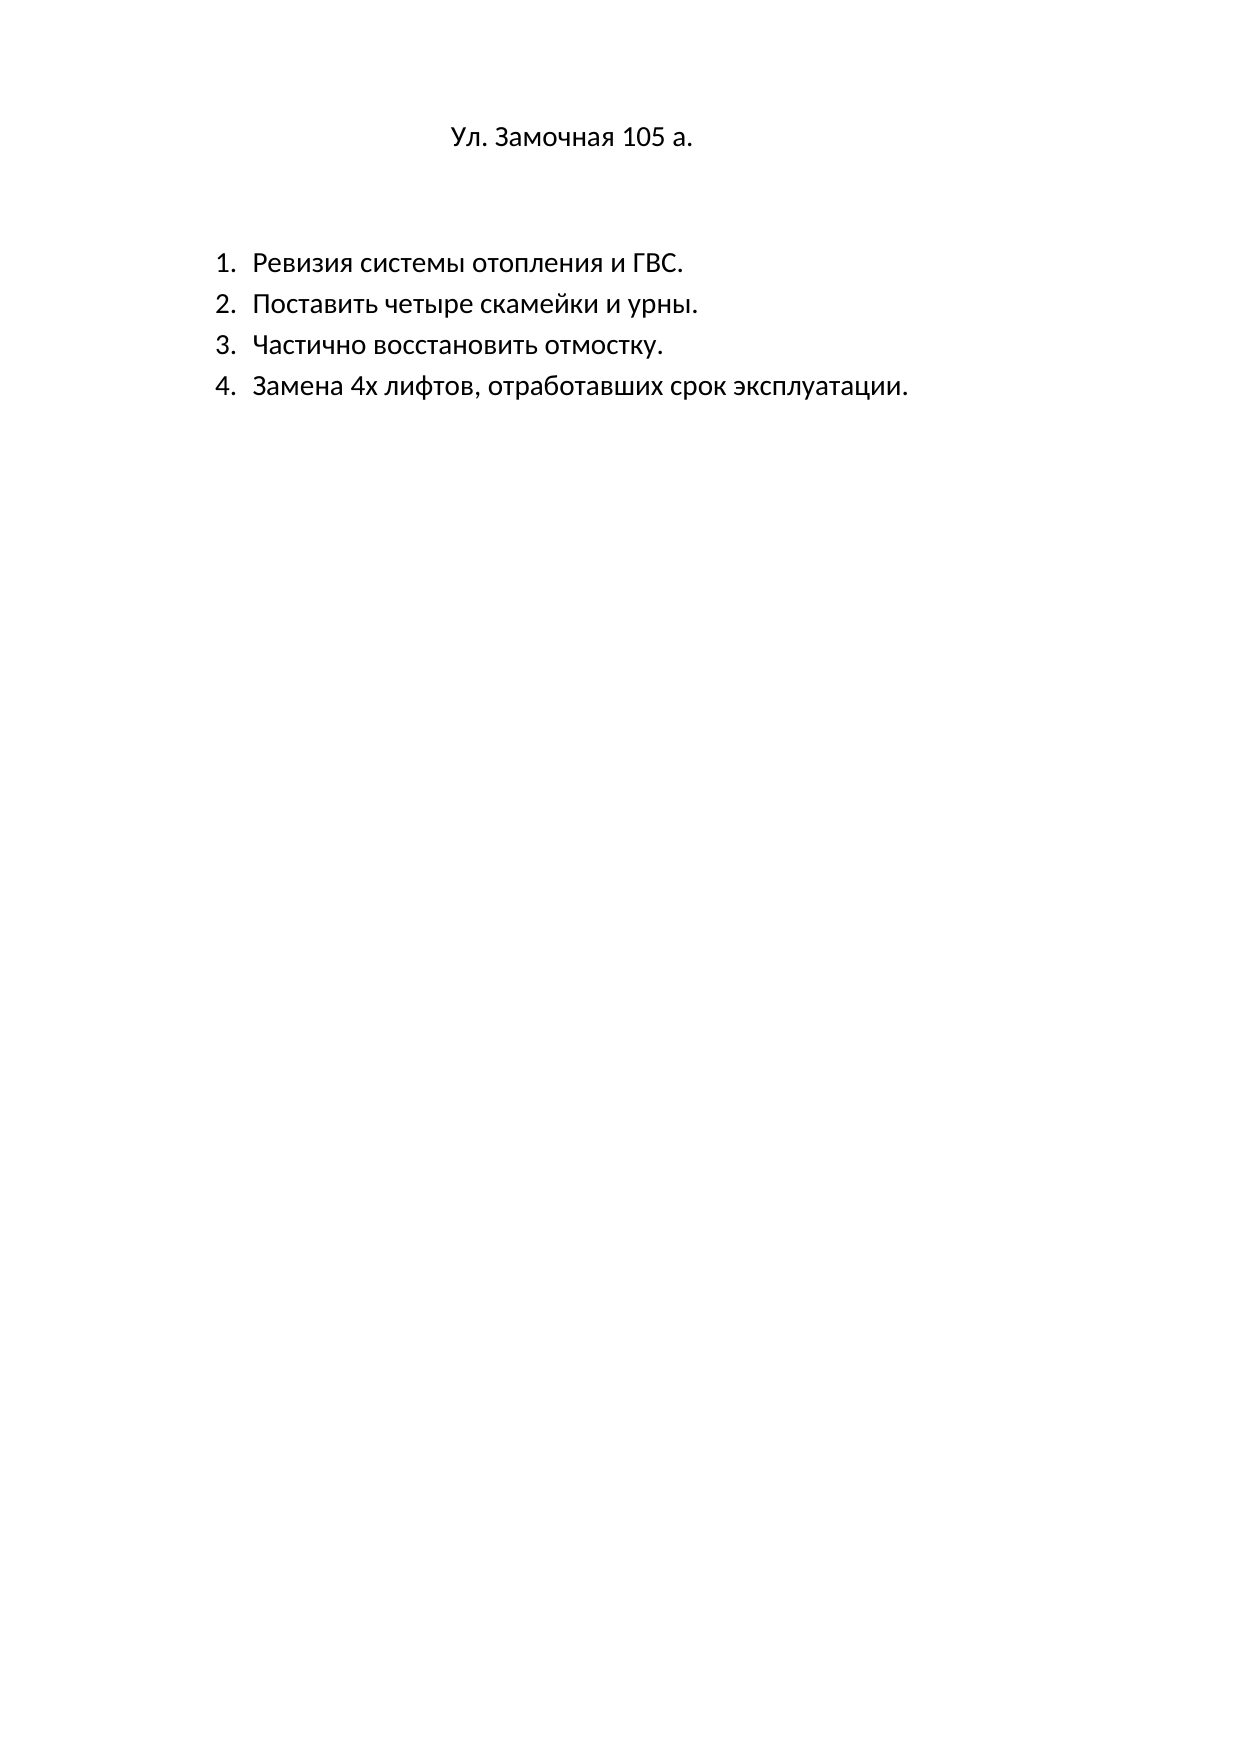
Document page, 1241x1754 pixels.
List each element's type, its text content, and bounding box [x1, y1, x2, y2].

list Ревизия системы отопления и ГВС. [215, 244, 1152, 279]
list Замена 4х лифтов, отработавших срок эксплуатации. [215, 367, 1152, 402]
text Ул. Замочная 105 а. [177, 118, 1152, 154]
list Частично восстановить отмостку. [215, 326, 1152, 361]
list Поставить четыре скамейки и урны. [215, 285, 1152, 321]
